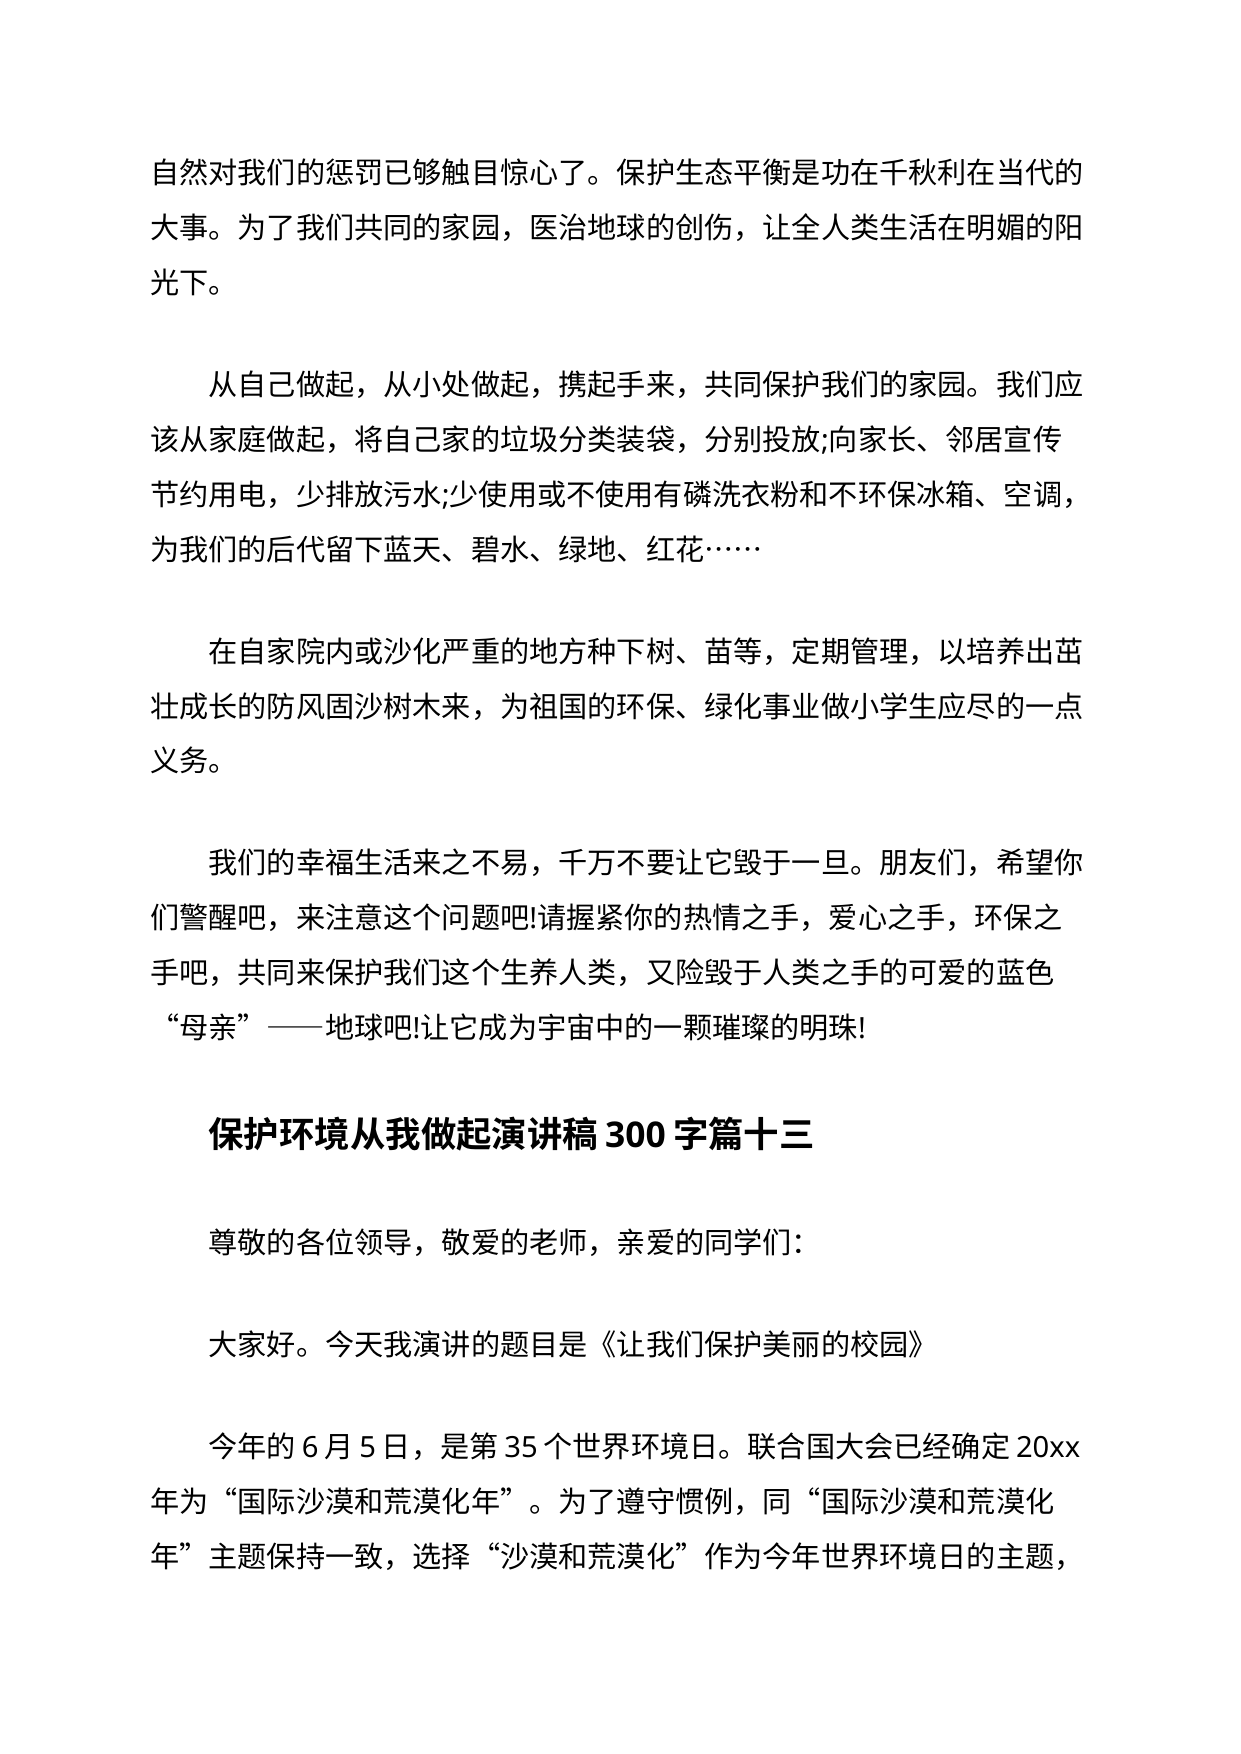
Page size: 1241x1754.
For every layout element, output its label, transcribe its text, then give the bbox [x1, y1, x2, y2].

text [150, 150, 1090, 302]
text 在自家院内或沙化严重的地方种下树、苗等，定期管理，以培养出茁壮成长的防风固沙树木来，为祖国的环保、绿化事业做小学生应尽的一点义务。 [150, 628, 1090, 780]
text 我们的幸福生活来之不易，千万不要让它毁于一旦。朋友们，希望你们警醒吧，来注意这个问题吧!请握紧你的热情之手，爱心之手，环保之手吧，共同来保护我们这个生养人类，又险毁于人类之手的可爱的蓝色“母亲”——地球吧!让它成为宇宙中的一颗璀璨的明珠! [150, 840, 1090, 1047]
text 从自己做起，从小处做起，携起手来，共同保护我们的家园。我们应该从家庭做起，将自己家的垃圾分类装袋，分别投放;向家长、邻居宣传节约用电，少排放污水;少使用或不使用有磷洗衣粉和不环保冰箱、空调，为我们的后代留下蓝天、碧水、绿地、红花…… [150, 362, 1090, 569]
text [150, 1424, 1090, 1576]
text 大家好。今天我演讲的题目是《让我们保护美丽的校园》 [150, 1322, 1090, 1364]
text 尊敬的各位领导，敬爱的老师，亲爱的同学们： [150, 1220, 1090, 1262]
text 保护环境从我做起演讲稿300字篇十三 [150, 1107, 1090, 1158]
